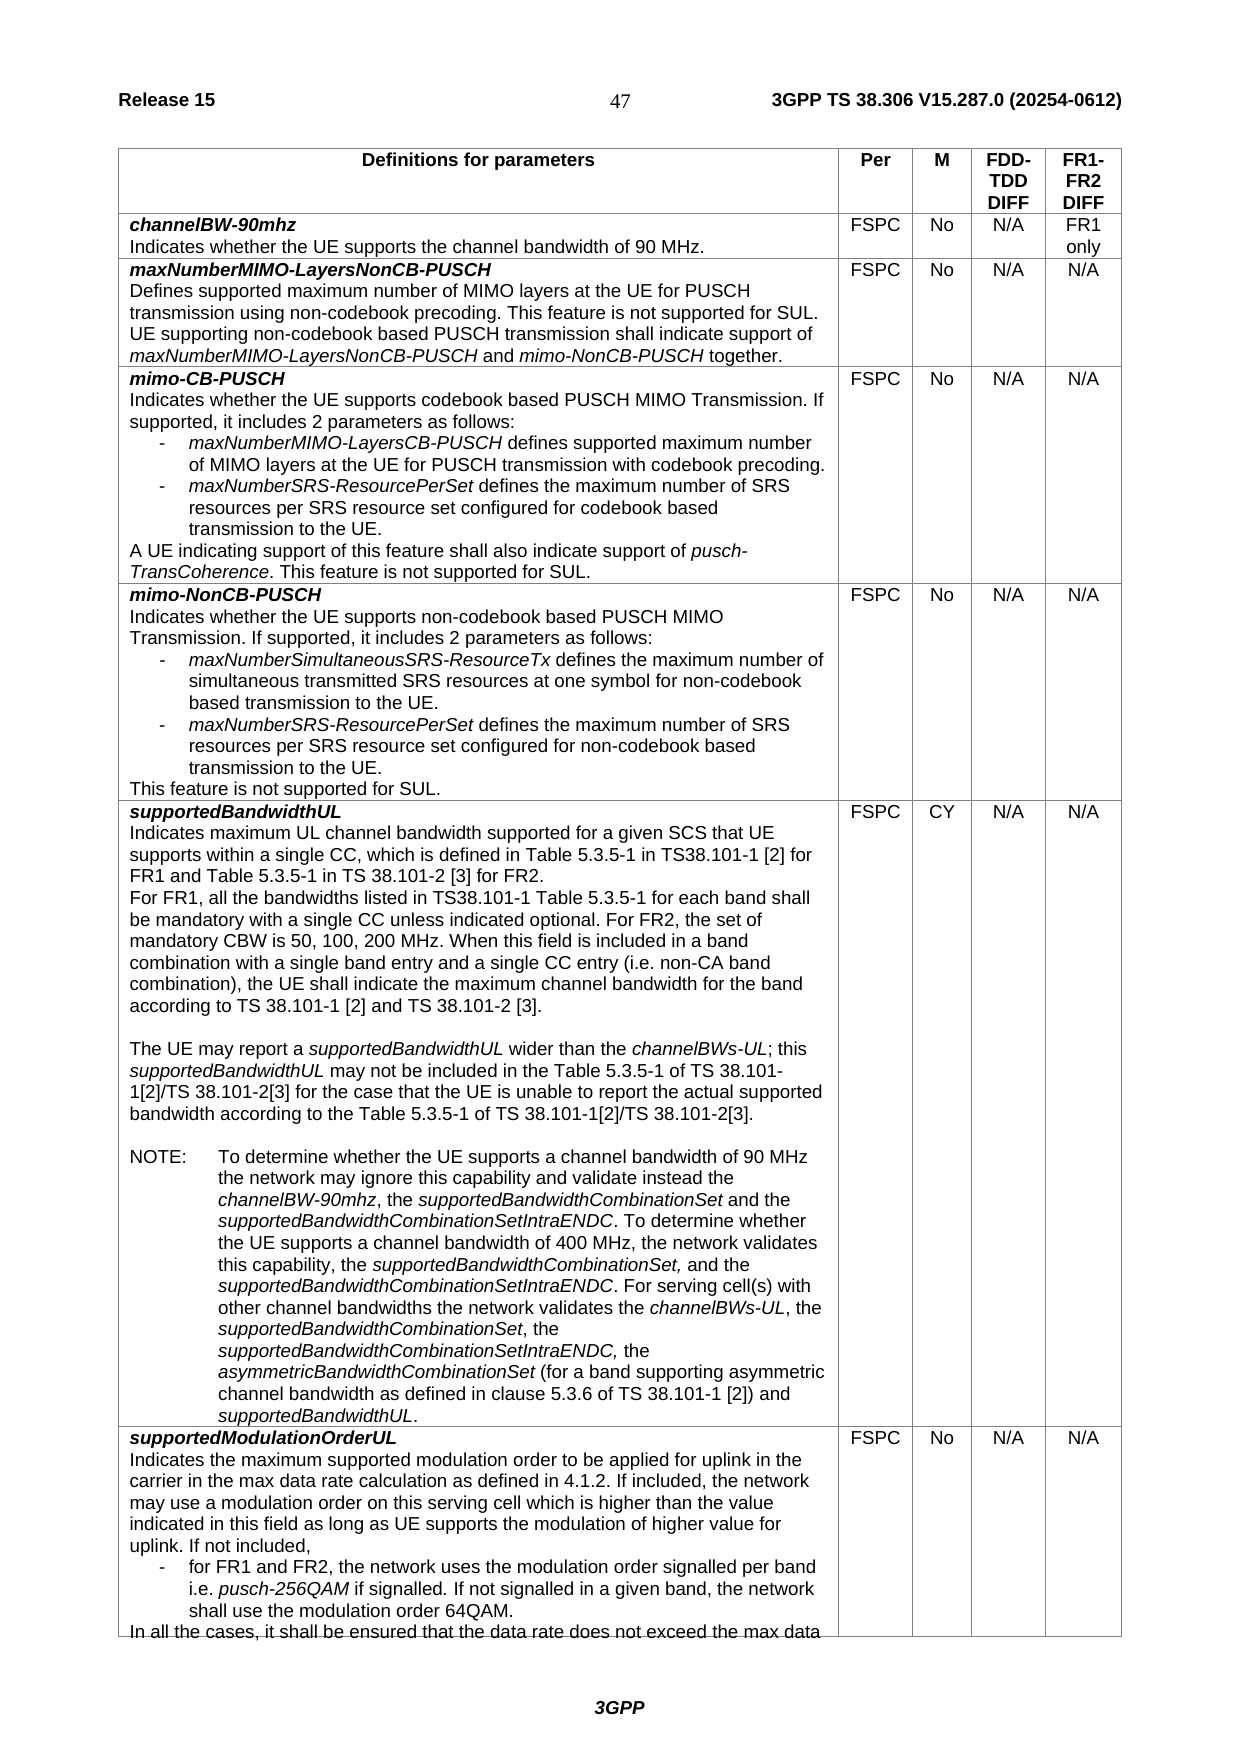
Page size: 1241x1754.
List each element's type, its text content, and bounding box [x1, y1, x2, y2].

table_cell N/A [972, 259, 1045, 366]
table_cell No [913, 1427, 971, 1636]
table_cell maxNumberMIMO-LayersNonCB-PUSCH Defines supported maximum number of MIMO layers at the UE for PUSCH transmission using non-codebook precoding. This feature is not supported for SUL. UE supporting non-codebook based PUSCH transmission shall indicate support of maxNumberMIMO-LayersNonCB-PUSCH and mimo-NonCB-PUSCH together. [119, 259, 838, 366]
table_cell N/A [1046, 584, 1121, 799]
table_cell N/A [1046, 367, 1121, 583]
table_cell N/A [972, 367, 1045, 583]
table_cell N/A [972, 584, 1045, 799]
table_header M [913, 149, 971, 213]
table_cell supportedBandwidthUL Indicates maximum UL channel bandwidth supported for a given SCS that UE supports within a single CC, which is defined in Table 5.3.5-1 in TS38.101-1 [2] for FR1 and Table 5.3.5-1 in TS 38.101-2 [3] for FR2. For FR1, all the bandwidths listed in TS38.101-1 Table 5.3.5-1 for each band shall be mandatory with a single CC unless indicated optional. For FR2, the set of mandatory CBW is 50, 100, 200 MHz. When this field is included in a band combination with a single band entry and a single CC entry (i.e. non-CA band combination), the UE shall indicate the maximum channel bandwidth for the band according to TS 38.101-1 [2] and TS 38.101-2 [3]. The UE may report a supportedBandwidthUL wider than the channelBWs-UL; this supportedBandwidthUL may not be included in the Table 5.3.5-1 of TS 38.101-1[2]/TS 38.101-2[3] for the case that the UE is unable to report the actual supported bandwidth according to the Table 5.3.5-1 of TS 38.101-1[2]/TS 38.101-2[3]. NOTE: To determine whether the UE supports a channel bandwidth of 90 MHz the network may ignore this capability and validate instead the channelBW-90mhz, the supportedBandwidthCombinationSet and the supportedBandwidthCombinationSetIntraENDC. To determine whether the UE supports a channel bandwidth of 400 MHz, the network validates this capability, the supportedBandwidthCombinationSet, and the supportedBandwidthCombinationSetIntraENDC. For serving cell(s) with other channel bandwidths the network validates the channelBWs-UL, the supportedBandwidthCombinationSet, the supportedBandwidthCombinationSetIntraENDC, the asymmetricBandwidthCombinationSet (for a band supporting asymmetric channel bandwidth as defined in clause 5.3.6 of TS 38.101-1 [2]) and supportedBandwidthUL. [119, 801, 838, 1426]
table_cell FR1 only [1046, 214, 1121, 257]
table_cell No [913, 214, 971, 257]
table_cell FSPC [839, 1427, 912, 1636]
table_cell N/A [972, 801, 1045, 1426]
table_cell N/A [1046, 1427, 1121, 1636]
table_cell channelBW-90mhz Indicates whether the UE supports the channel bandwidth of 90 MHz. [119, 214, 838, 257]
table_cell No [913, 584, 971, 799]
table_cell N/A [972, 1427, 1045, 1636]
table_cell mimo-NonCB-PUSCH Indicates whether the UE supports non-codebook based PUSCH MIMO Transmission. If supported, it includes 2 parameters as follows: - maxNumberSimultaneousSRS-ResourceTx defines the maximum number of simultaneous transmitted SRS resources at one symbol for non-codebook based transmission to the UE. - maxNumberSRS-ResourcePerSet defines the maximum number of SRS resources per SRS resource set configured for non-codebook based transmission to the UE. This feature is not supported for SUL. [119, 584, 838, 799]
table_cell N/A [1046, 801, 1121, 1426]
table_cell No [913, 367, 971, 583]
table_cell FSPC [839, 367, 912, 583]
table_cell CY [913, 801, 971, 1426]
table_cell N/A [1046, 259, 1121, 366]
table_cell N/A [972, 214, 1045, 257]
table_cell FSPC [839, 801, 912, 1426]
table_cell supportedModulationOrderUL Indicates the maximum supported modulation order to be applied for uplink in the carrier in the max data rate calculation as defined in 4.1.2. If included, the network may use a modulation order on this serving cell which is higher than the value indicated in this field as long as UE supports the modulation of higher value for uplink. If not included, - for FR1 and FR2, the network uses the modulation order signalled per band i.e. pusch-256QAM if signalled. If not signalled in a given band, the network shall use the modulation order 64QAM. In all the cases, it shall be ensured that the data rate does not exceed the max data rate (DataRate) and max data rate per CC (DataRateCC) according to TS 38.214 [12]. [119, 1427, 838, 1636]
table_cell FSPC [839, 214, 912, 257]
table_header FDD-TDD DIFF [972, 149, 1045, 213]
table_header Per [839, 149, 912, 213]
table_cell FSPC [839, 584, 912, 799]
table_header Definitions for parameters [119, 149, 838, 213]
table_cell No [913, 259, 971, 366]
table_cell FSPC [839, 259, 912, 366]
table_header FR1-FR2 DIFF [1046, 149, 1121, 213]
table_cell mimo-CB-PUSCH Indicates whether the UE supports codebook based PUSCH MIMO Transmission. If supported, it includes 2 parameters as follows: - maxNumberMIMO-LayersCB-PUSCH defines supported maximum number of MIMO layers at the UE for PUSCH transmission with codebook precoding. - maxNumberSRS-ResourcePerSet defines the maximum number of SRS resources per SRS resource set configured for codebook based transmission to the UE. A UE indicating support of this feature shall also indicate support of pusch-TransCoherence. This feature is not supported for SUL. [119, 367, 838, 583]
